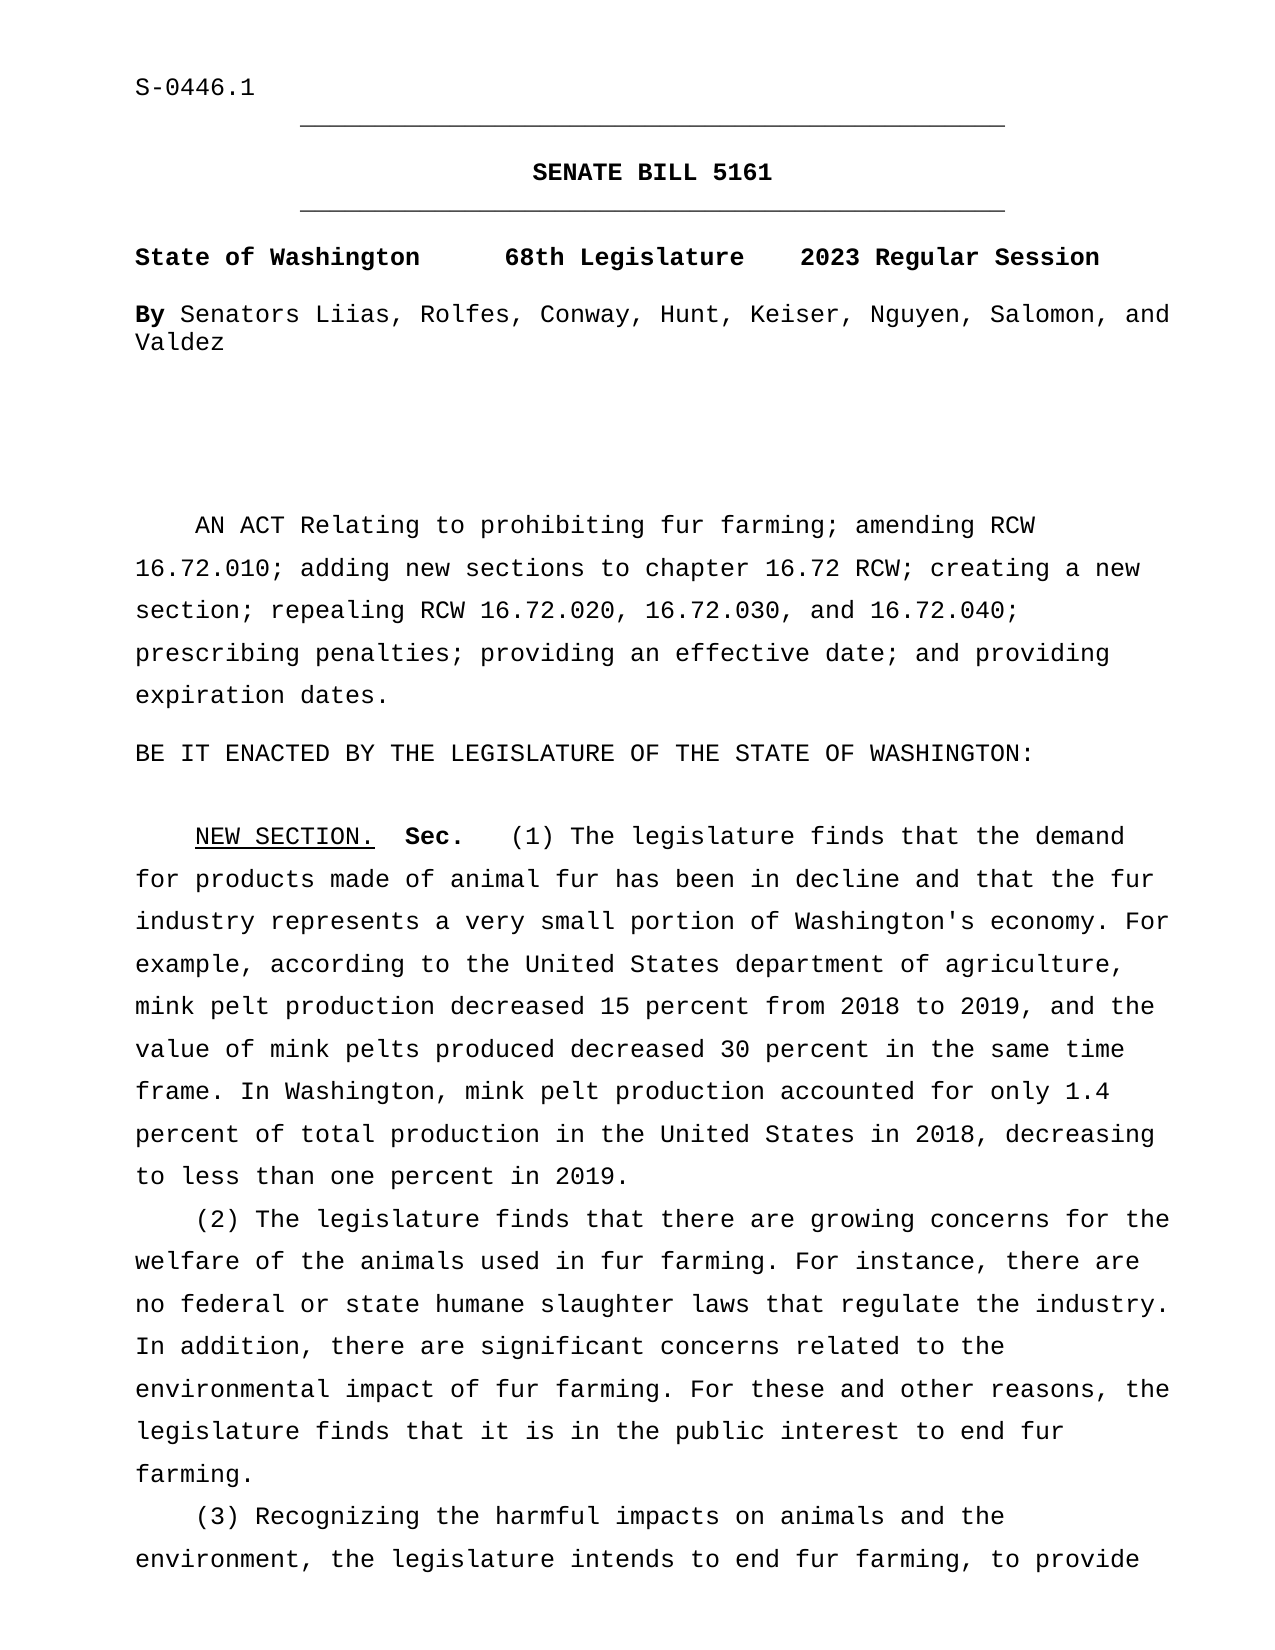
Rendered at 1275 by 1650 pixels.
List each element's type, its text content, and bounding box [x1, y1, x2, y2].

text BE IT ENACTED BY THE LEGISLATURE OF THE STATE OF WASHINGTON: [135, 741, 1170, 769]
text _______________________________________________ [135, 188, 1170, 217]
text By Senators Liias, Rolfes, Conway, Hunt, Keiser, Nguyen, Salomon, and Valdez [135, 302, 1170, 358]
text AN ACT Relating to prohibiting fur farming; amending RCW 16.72.010; adding new sections to chapter 16.72 RCW; creating a new section; repealing RCW 16.72.020, 16.72.030, and 16.72.040; prescribing penalties; providing an effective date; and providing expiration dates. [135, 500, 1170, 712]
text NEW SECTION. Sec. (1) The legislature finds that the demand for products made of animal fur has been in decline and that the fur industry represents a very small portion of Washington's economy. For example, according to the United States department of agriculture, mink pelt production decreased 15 percent from 2018 to 2019, and the value of mink pelts produced decreased 30 percent in the same time frame. In Washington, mink pelt production accounted for only 1.4 percent of total production in the United States in 2018, decreasing to less than one percent in 2019. [135, 811, 1170, 1193]
text (2) The legislature finds that there are growing concerns for the welfare of the animals used in fur farming. For instance, there are no federal or state humane slaughter laws that regulate the industry. In addition, there are significant concerns related to the environmental impact of fur farming. For these and other reasons, the legislature finds that it is in the public interest to end fur farming. [135, 1193, 1170, 1491]
text State of Washington 68th Legislature 2023 Regular Session [135, 245, 1170, 273]
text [135, 1491, 1170, 1576]
text S-0446.1 [135, 75, 1170, 103]
text SENATE BILL 5161 [135, 160, 1170, 188]
text _______________________________________________ [135, 103, 1170, 132]
